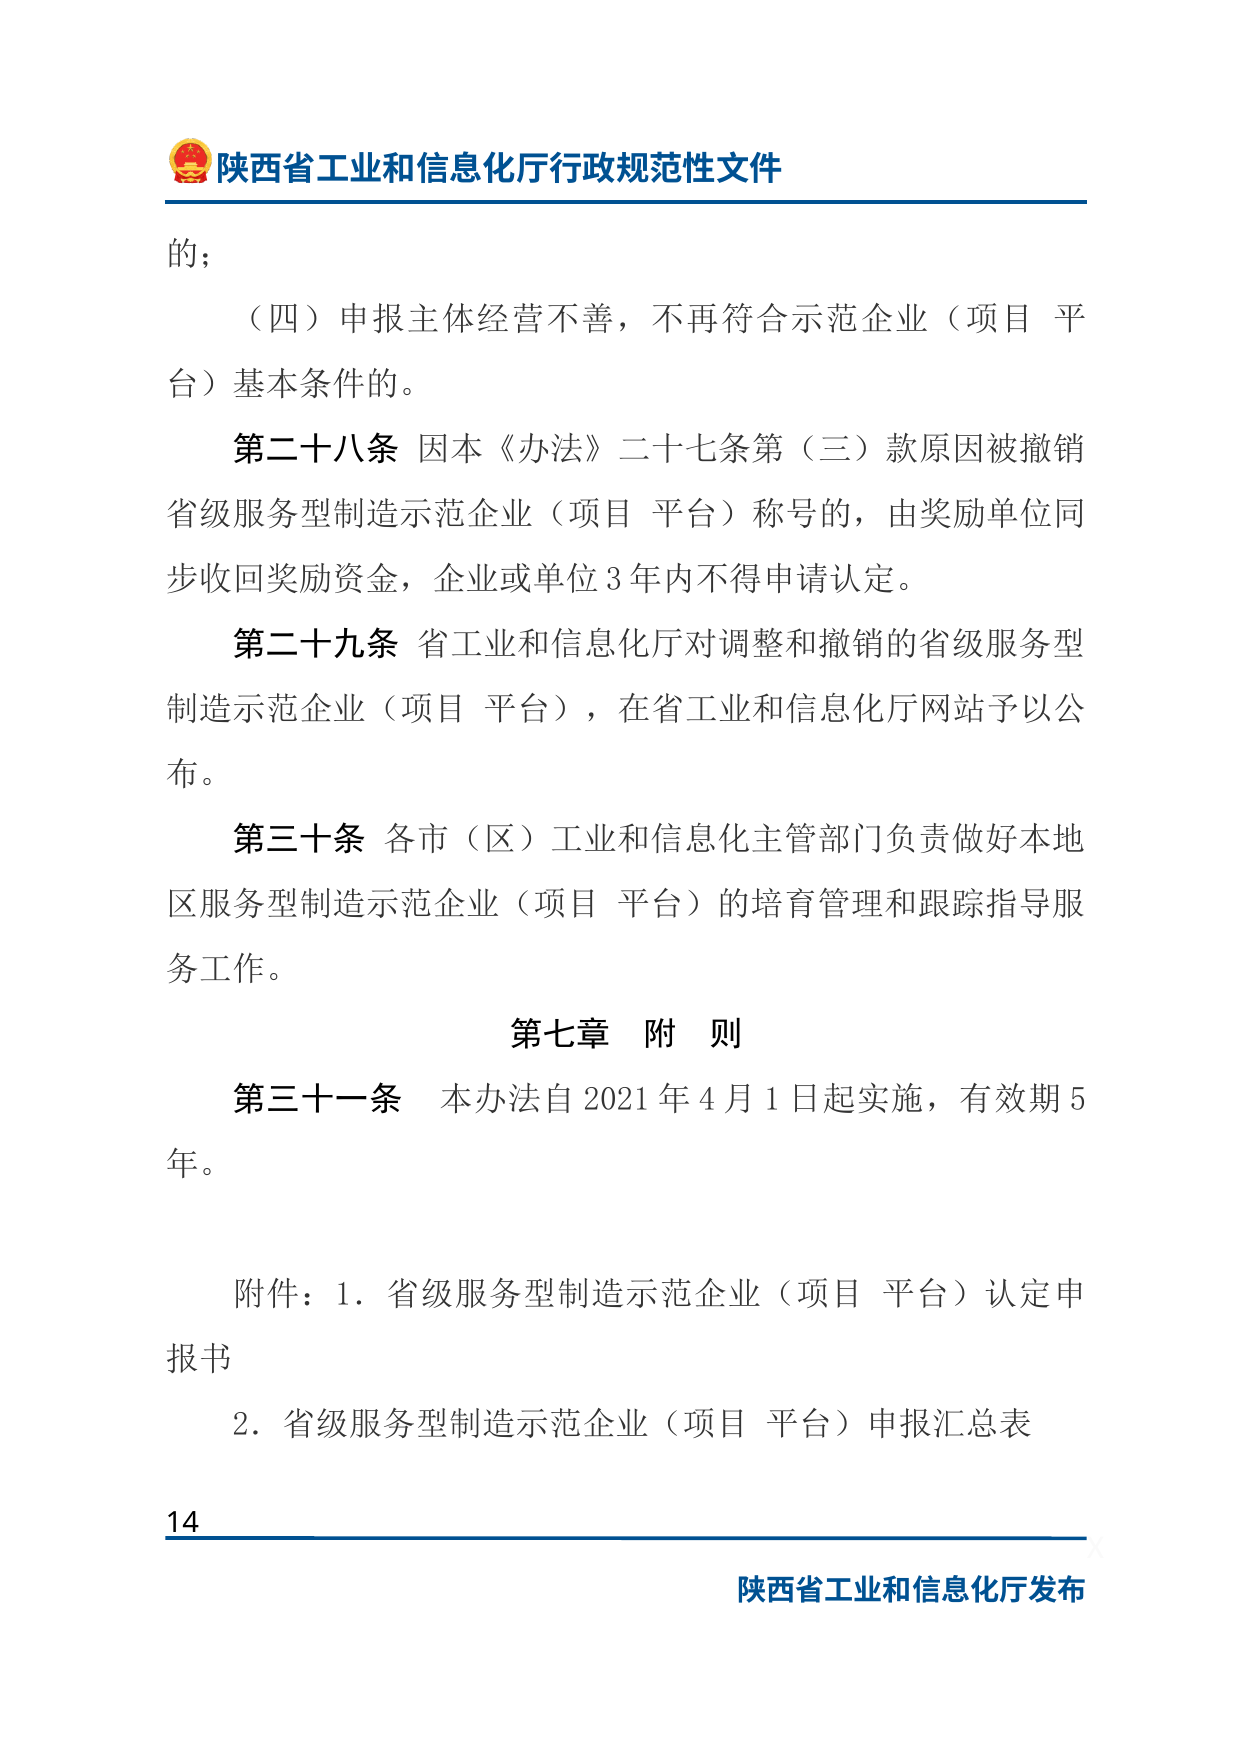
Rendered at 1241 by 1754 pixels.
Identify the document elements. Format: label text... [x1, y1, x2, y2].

text 2．省级服务型制造示范企业（项目 平台）申报汇总表 [165, 1389, 1087, 1454]
text 第三十一条 本办法自2021年4月1日起实施，有效期5年。 [165, 1064, 1087, 1194]
text 附件：1．省级服务型制造示范企业（项目 平台）认定申报书 [165, 1259, 1087, 1389]
picture [165, 136, 216, 187]
text 第三十条 各市（区）工业和信息化主管部门负责做好本地区服务型制造示范企业（项目 平台）的培育管理和跟踪指导服务工作。 [165, 804, 1087, 882]
text （三）申报主体有弄虚作假、违反相关规定或有违法行为的； [165, 219, 1087, 284]
text 第二十八条 因本《办法》二十七条第（三）款原因被撤销省级服务型制造示范企业（项目 平台）称号的，由奖励单位同步收回奖励资金，企业或单位3年内不得申请认定。 [165, 414, 1087, 492]
text 第三十条 各市（区）工业和信息化主管部门负责做好本地区服务型制造示范企业（项目 平台）的培育管理和跟踪指导服务工作。 [165, 920, 1087, 999]
text 第七章 附 则 [165, 999, 1087, 1064]
text 第二十九条 省工业和信息化厅对调整和撤销的省级服务型制造示范企业（项目 平台），在省工业和信息化厅网站予以公布。 [165, 609, 1087, 804]
text 第二十八条 因本《办法》二十七条第（三）款原因被撤销省级服务型制造示范企业（项目 平台）称号的，由奖励单位同步收回奖励资金，企业或单位3年内不得申请认定。 [165, 530, 1087, 609]
text （四）申报主体经营不善，不再符合示范企业（项目 平台）基本条件的。 [165, 284, 1087, 414]
